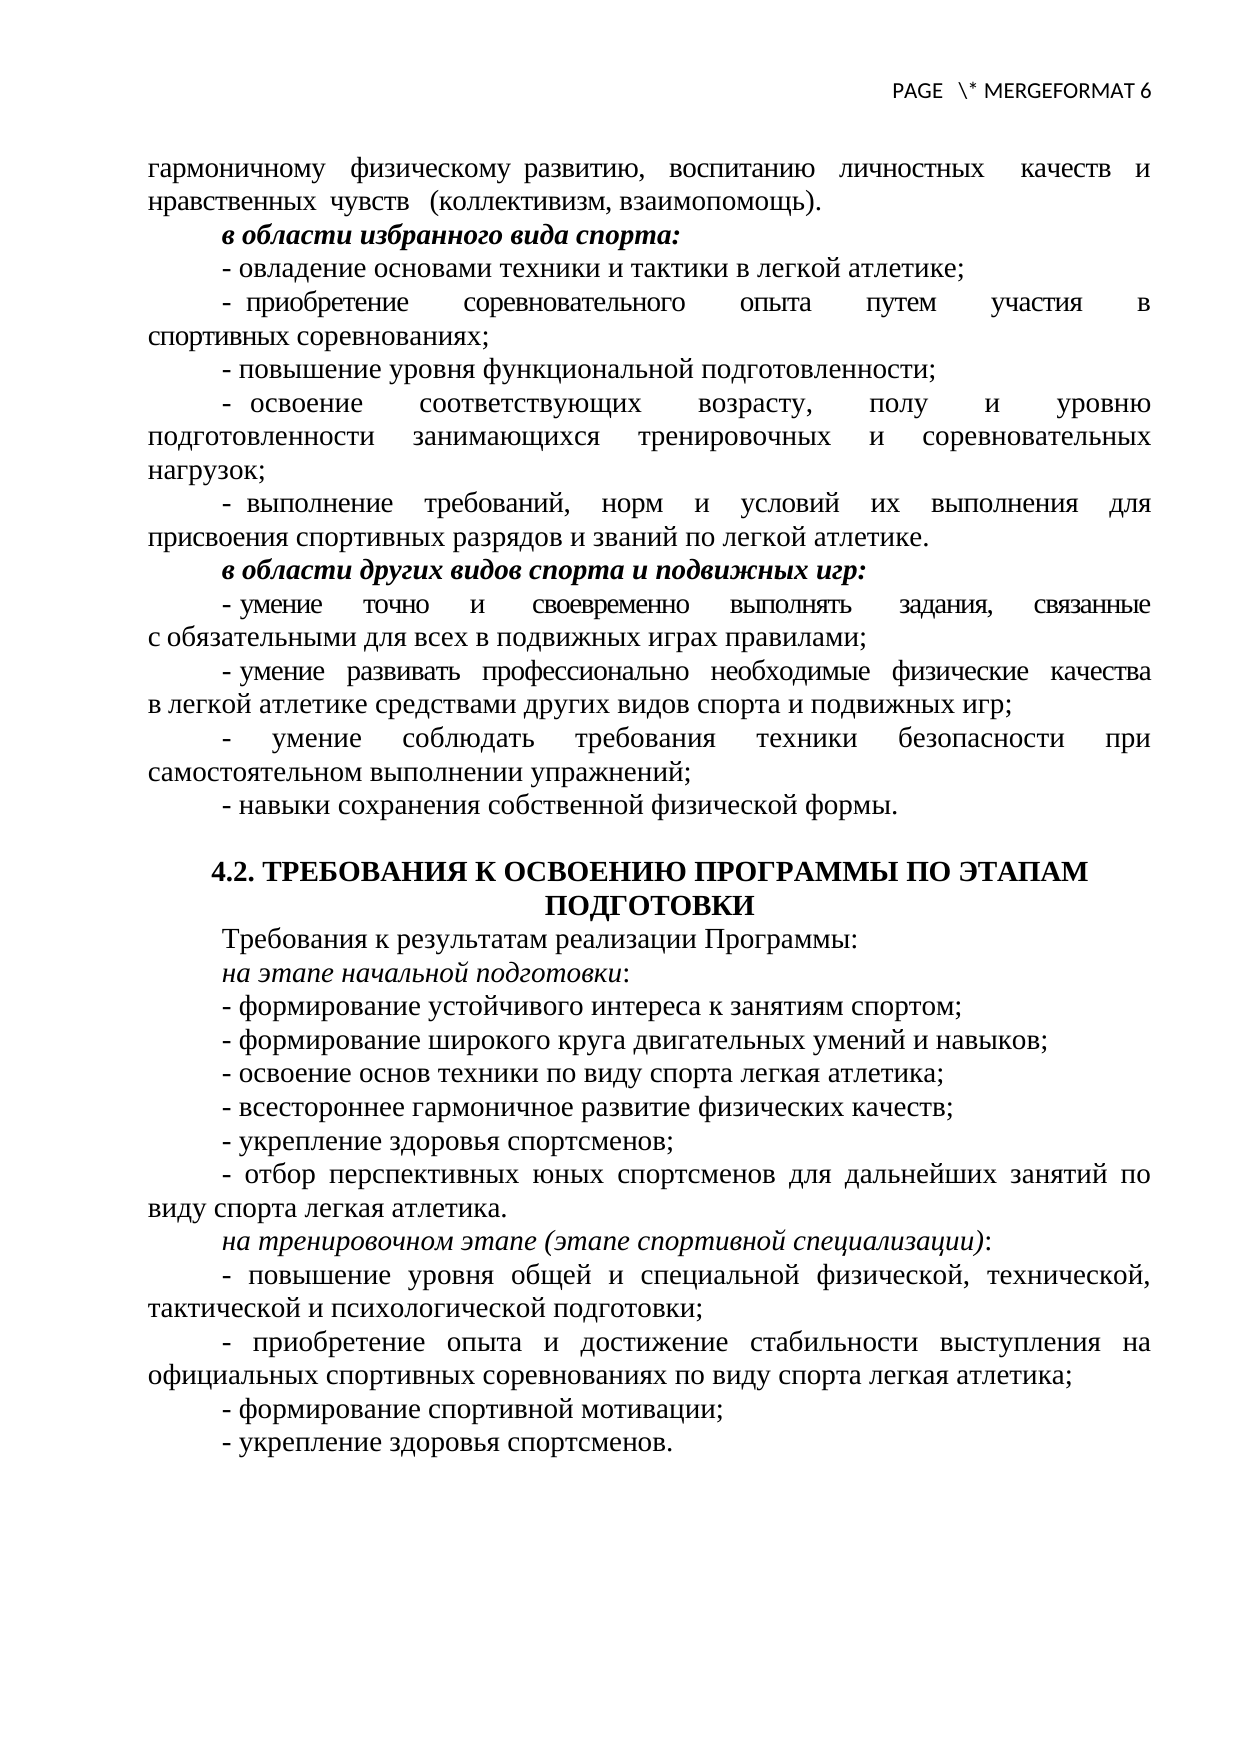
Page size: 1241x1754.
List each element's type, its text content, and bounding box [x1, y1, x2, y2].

text - укрепление здоровья спортсменов; [148, 1123, 1152, 1156]
text - умение точно и своевременно выполнять задания, связанные с обязательными для всех в подвижных играх правилами; [148, 586, 1152, 653]
text - повышение уровня общей и специальной физической, технической, тактической и психологической подготовки; [148, 1257, 1152, 1324]
text - формирование устойчивого интереса к занятиям спортом; [148, 988, 1152, 1022]
text на этапе начальной подготовки: [148, 955, 1152, 988]
text - укрепление здоровья спортсменов. [148, 1424, 1152, 1458]
text - формирование спортивной мотивации; [148, 1391, 1152, 1424]
text - всестороннее гармоничное развитие физических качеств; [148, 1089, 1152, 1123]
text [148, 150, 1152, 217]
text Требования к результатам реализации Программы: [148, 921, 1152, 955]
text - формирование широкого круга двигательных умений и навыков; [148, 1022, 1152, 1056]
text в области других видов спорта и подвижных игр: [148, 552, 1152, 586]
text - повышение уровня функциональной подготовленности; [148, 351, 1152, 385]
text - выполнение требований, норм и условий их выполнения для присвоения спортивных разрядов и званий по легкой атлетике. [148, 485, 1152, 552]
text - освоение основ техники по виду спорта легкая атлетика; [148, 1056, 1152, 1089]
text 4.2. ТРЕБОВАНИЯ К ОСВОЕНИЮ ПРОГРАММЫ ПО ЭТАПАМ ПОДГОТОВКИ [148, 821, 1152, 921]
text - навыки сохранения собственной физической формы. [148, 787, 1152, 821]
text в области избранного вида спорта: [148, 217, 1152, 251]
text - приобретение опыта и достижение стабильности выступления на официальных спортивных соревнованиях по виду спорта легкая атлетика; [148, 1324, 1152, 1391]
text - освоение соответствующих возрасту, полу и уровню подготовленности занимающихся тренировочных и соревновательных нагрузок; [148, 385, 1152, 485]
text - умение соблюдать требования техники безопасности при самостоятельном выполнении упражнений; [148, 720, 1152, 787]
text - отбор перспективных юных спортсменов для дальнейших занятий по виду спорта легкая атлетика. [148, 1156, 1152, 1223]
text - овладение основами техники и тактики в легкой атлетике; [148, 251, 1152, 284]
text - умение развивать профессионально необходимые физические качества в легкой атлетике средствами других видов спорта и подвижных игр; [148, 653, 1152, 720]
text - приобретение соревновательного опыта путем участия в спортивных соревнованиях; [148, 284, 1152, 351]
text на тренировочном этапе (этапе спортивной специализации): [148, 1223, 1152, 1257]
